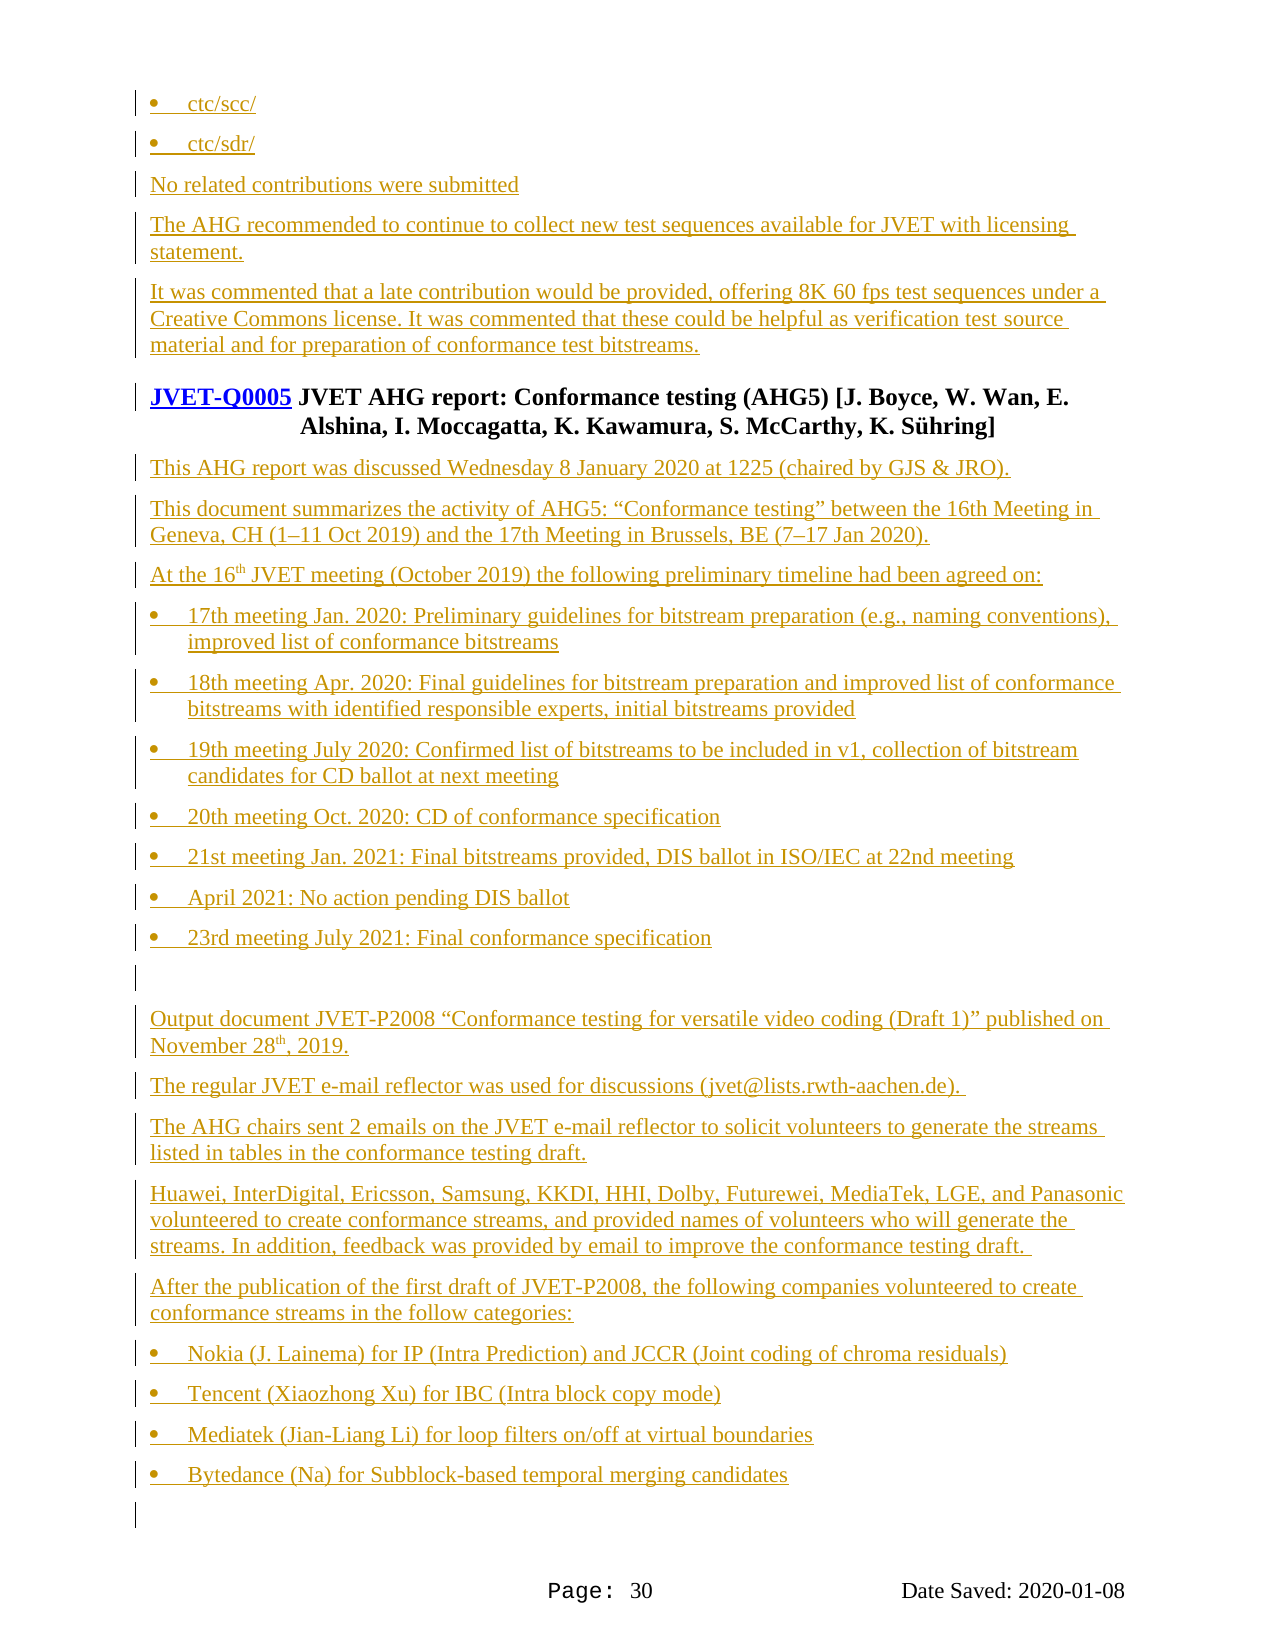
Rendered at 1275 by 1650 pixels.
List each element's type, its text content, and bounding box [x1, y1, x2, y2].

subtitle JVET-Q0005 JVET AHG report: Conformance testing (AHG5) [J. Boyce, W. Wan, E. Alshina, I. Moccagatta, K. Kawamura, S. McCarthy, K. Sühring] [150, 382, 1125, 440]
